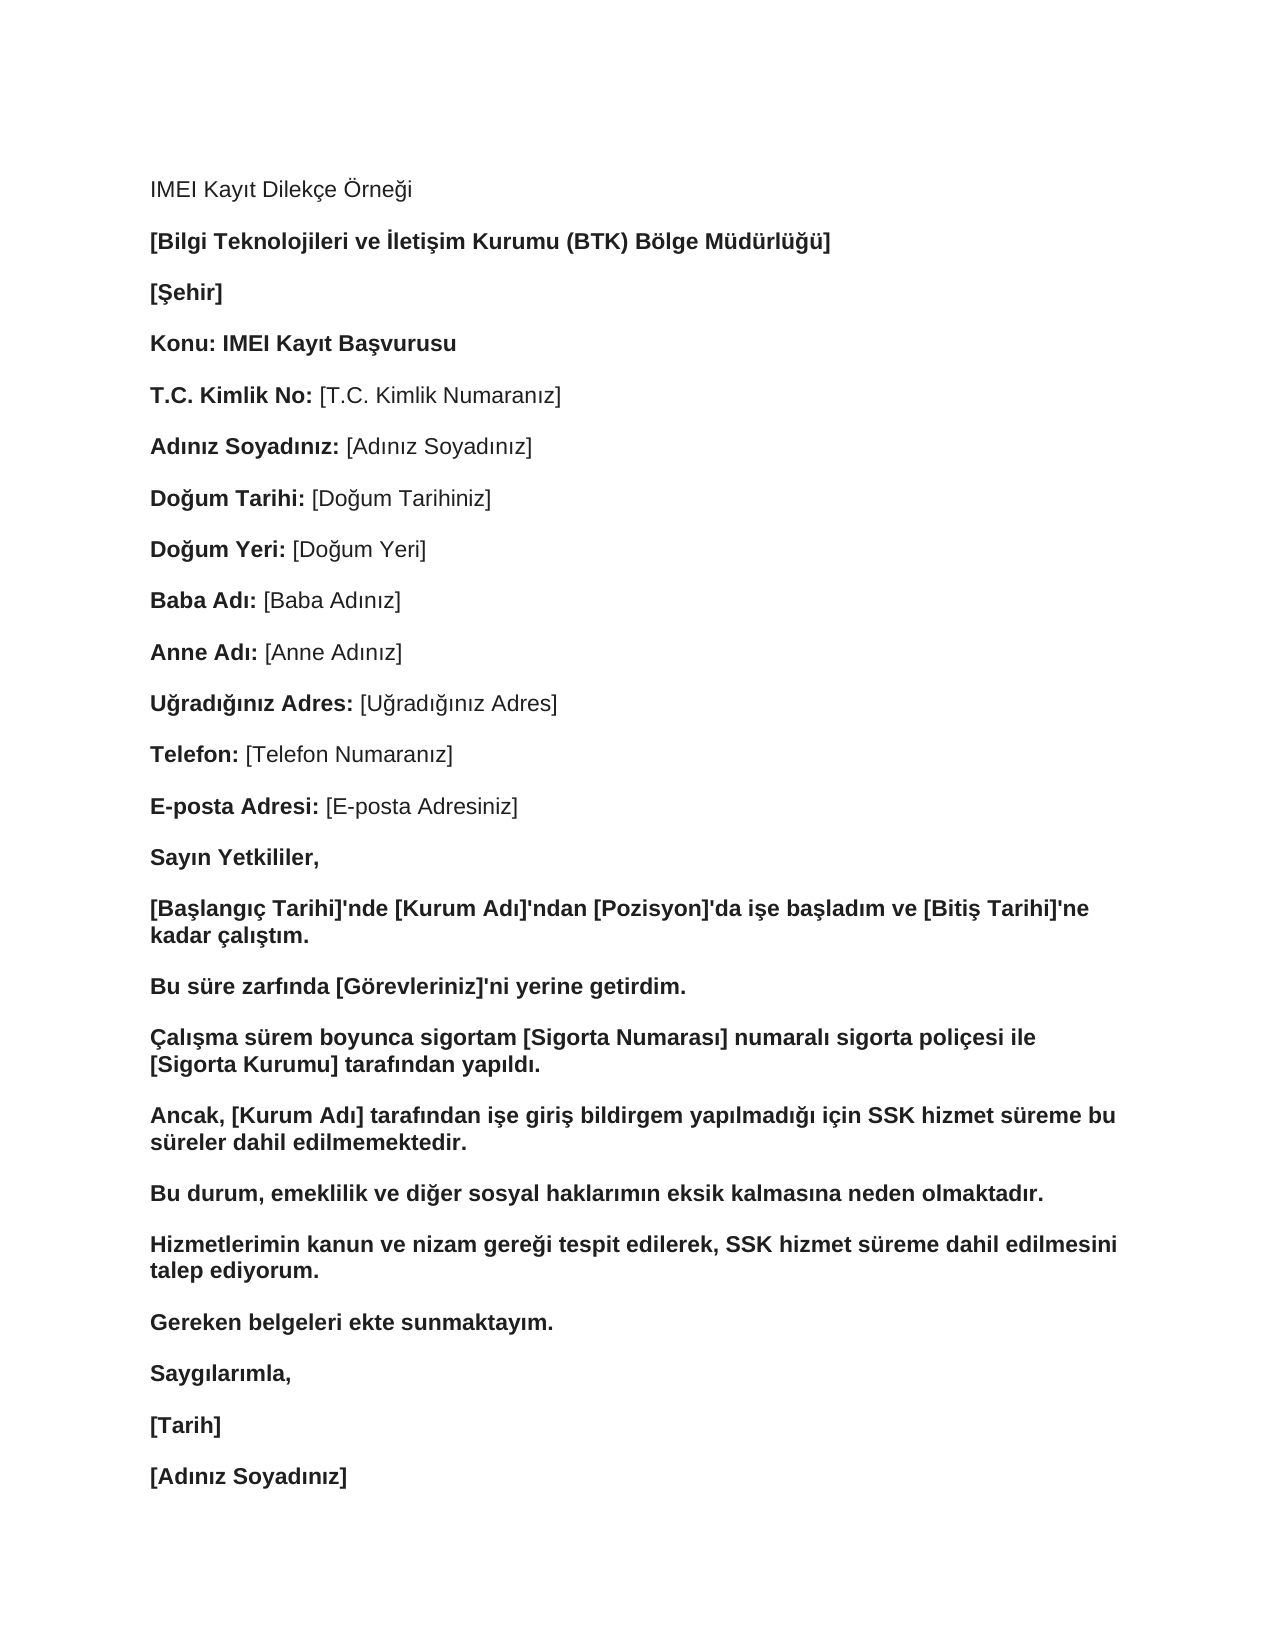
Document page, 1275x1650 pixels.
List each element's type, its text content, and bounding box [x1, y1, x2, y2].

text E-posta Adresi: [E-posta Adresiniz] [150, 793, 1125, 819]
text [Başlangıç Tarihi]'nde [Kurum Adı]'ndan [Pozisyon]'da işe başladım ve [Bitiş Tarihi]'ne kadar çalıştım. [150, 895, 1125, 948]
text Çalışma sürem boyunca sigortam [Sigorta Numarası] numaralı sigorta poliçesi ile [Sigorta Kurumu] tarafından yapıldı. [150, 1024, 1125, 1077]
text Doğum Yeri: [Doğum Yeri] [150, 536, 1125, 562]
text Konu: IMEI Kayıt Başvurusu [150, 330, 1125, 357]
text [Bilgi Teknolojileri ve İletişim Kurumu (BTK) Bölge Müdürlüğü] [150, 228, 1125, 254]
text [Şehir] [150, 279, 1125, 305]
text Doğum Tarihi: [Doğum Tarihiniz] [150, 484, 1125, 511]
text Telefon: [Telefon Numaranız] [150, 741, 1125, 768]
text Hizmetlerimin kanun ve nizam gereği tespit edilerek, SSK hizmet süreme dahil edilmesini talep ediyorum. [150, 1231, 1125, 1284]
text Ancak, [Kurum Adı] tarafından işe giriş bildirgem yapılmadığı için SSK hizmet süreme bu süreler dahil edilmemektedir. [150, 1102, 1125, 1155]
text Anne Adı: [Anne Adınız] [150, 638, 1125, 665]
text Bu durum, emeklilik ve diğer sosyal haklarımın eksik kalmasına neden olmaktadır. [150, 1180, 1125, 1206]
text IMEI Kayıt Dilekçe Örneği [150, 176, 1125, 203]
text Saygılarımla, [150, 1360, 1125, 1387]
text Uğradığınız Adres: [Uğradığınız Adres] [150, 690, 1125, 716]
text [Adınız Soyadınız] [150, 1463, 1125, 1489]
text Gereken belgeleri ekte sunmaktayım. [150, 1309, 1125, 1335]
text Bu süre zarfında [Görevleriniz]'ni yerine getirdim. [150, 973, 1125, 999]
text Sayın Yetkililer, [150, 844, 1125, 870]
text [Tarih] [150, 1412, 1125, 1438]
text T.C. Kimlik No: [T.C. Kimlik Numaranız] [150, 382, 1125, 408]
text Adınız Soyadınız: [Adınız Soyadınız] [150, 433, 1125, 459]
text Baba Adı: [Baba Adınız] [150, 587, 1125, 613]
